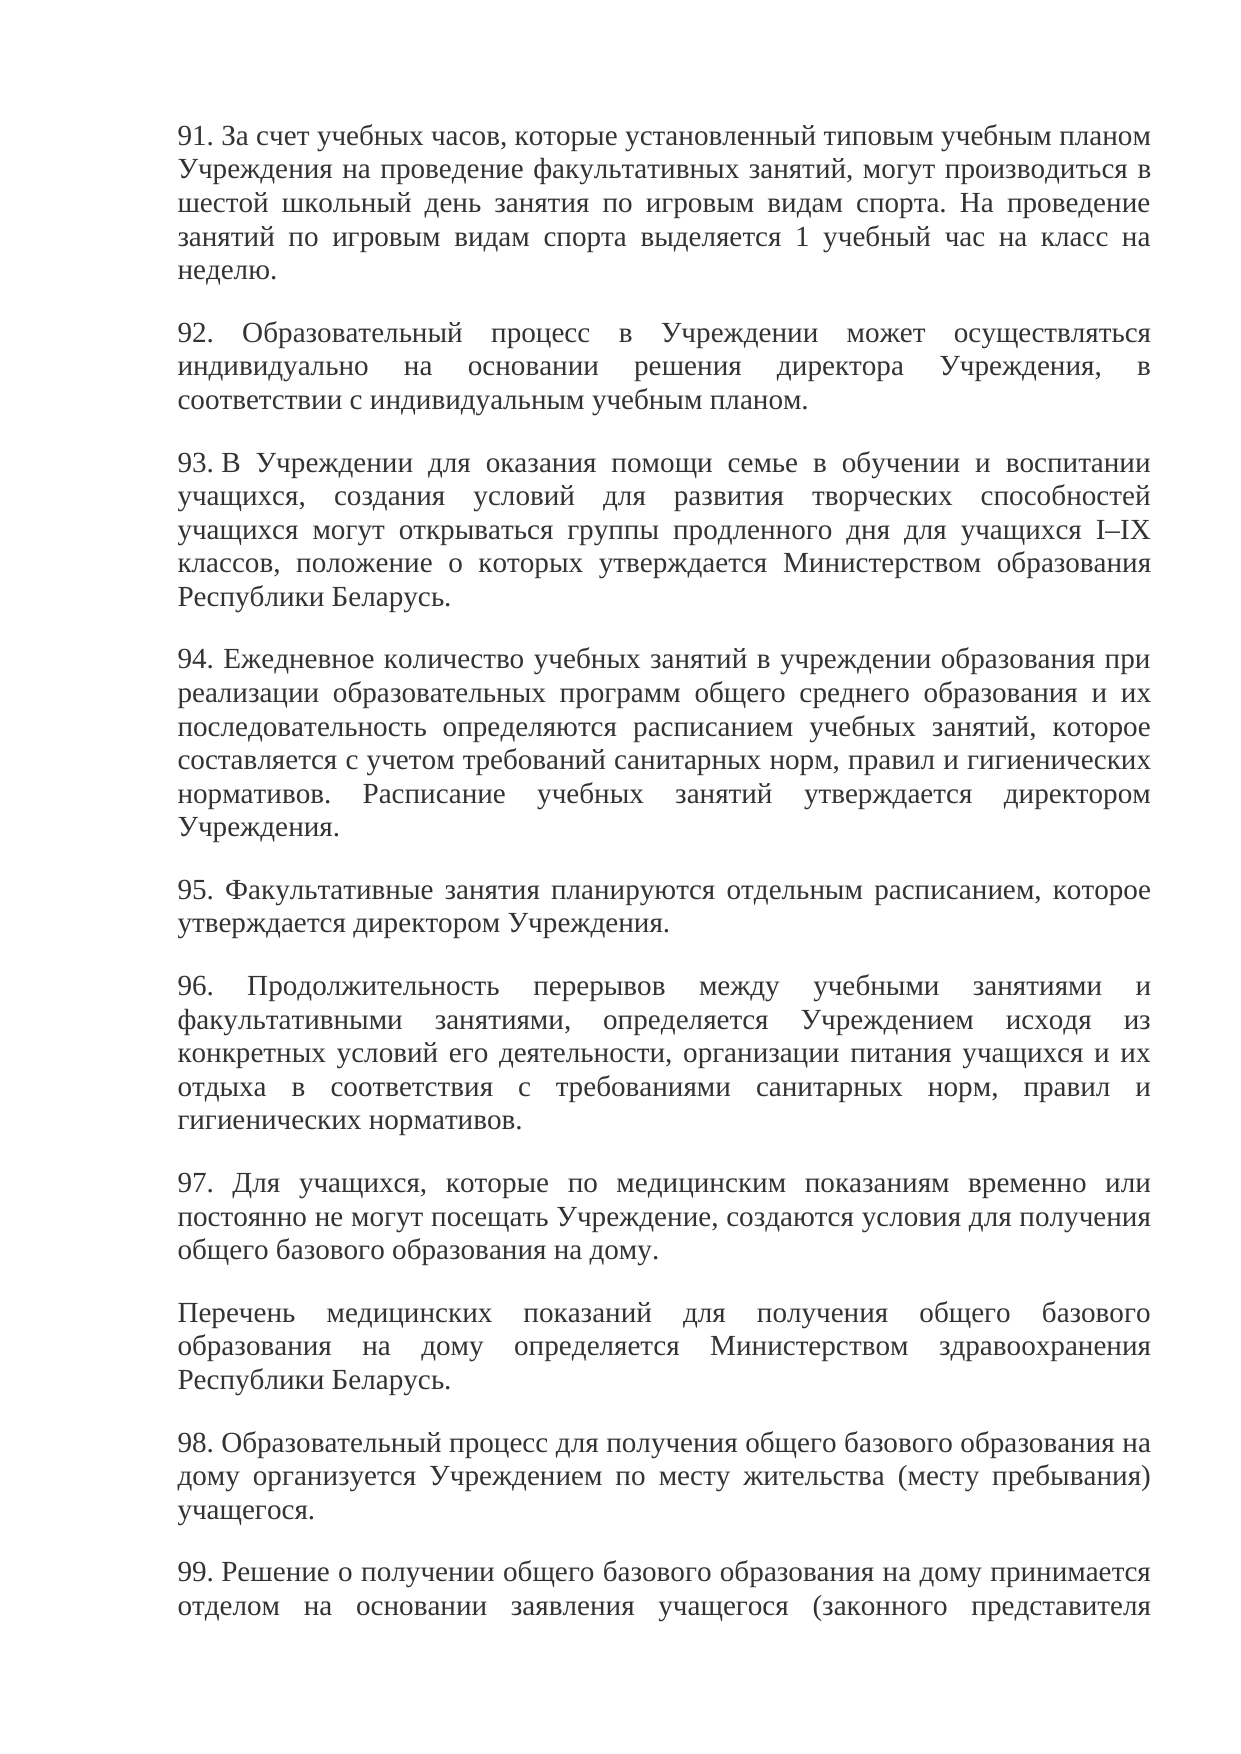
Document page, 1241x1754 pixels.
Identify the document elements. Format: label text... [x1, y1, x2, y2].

text 95. Факультативные занятия планируются отдельным расписанием, которое утверждается директором Учреждения. [177, 872, 1152, 939]
text 93. В Учреждении для оказания помощи семье в обучении и воспитании учащихся, создания условий для развития творческих способностей учащихся могут открываться группы продленного дня для учащихся I–IX классов, положение о которых утверждается Министерством образования Республики Беларусь. [177, 445, 1152, 612]
text 98. Образовательный процесс для получения общего базового образования на дому организуется Учреждением по месту жительства (месту пребывания) учащегося. [177, 1425, 1152, 1525]
text 91. За счет учебных часов, которые установленный типовым учебным планом Учреждения на проведение факультативных занятий, могут производиться в шестой школьный день занятия по игровым видам спорта. На проведение занятий по игровым видам спорта выделяется 1 учебный час на класс на неделю. [177, 118, 1152, 286]
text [177, 1554, 1152, 1622]
text 97. Для учащихся, которые по медицинским показаниям временно или постоянно не могут посещать Учреждение, создаются условия для получения общего базового образования на дому. [177, 1165, 1152, 1266]
text 96. Продолжительность перерывов между учебными занятиями и факультативными занятиями, определяется Учреждением исходя из конкретных условий его деятельности, организации питания учащихся и их отдыха в соответствия с требованиями санитарных норм, правил и гигиенических нормативов. [177, 968, 1152, 1136]
text 92. Образовательный процесс в Учреждении может осуществляться индивидуально на основании решения директора Учреждения, в соответствии с индивидуальным учебным планом. [177, 315, 1152, 416]
text 94. Ежедневное количество учебных занятий в учреждении образования при реализации образовательных программ общего среднего образования и их последовательность определяются расписанием учебных занятий, которое составляется с учетом требований санитарных норм, правил и гигиенических нормативов. Расписание учебных занятий утверждается директором Учреждения. [177, 642, 1152, 843]
text Перечень медицинских показаний для получения общего базового образования на дому определяется Министерством здравоохранения Республики Беларусь. [177, 1295, 1152, 1396]
